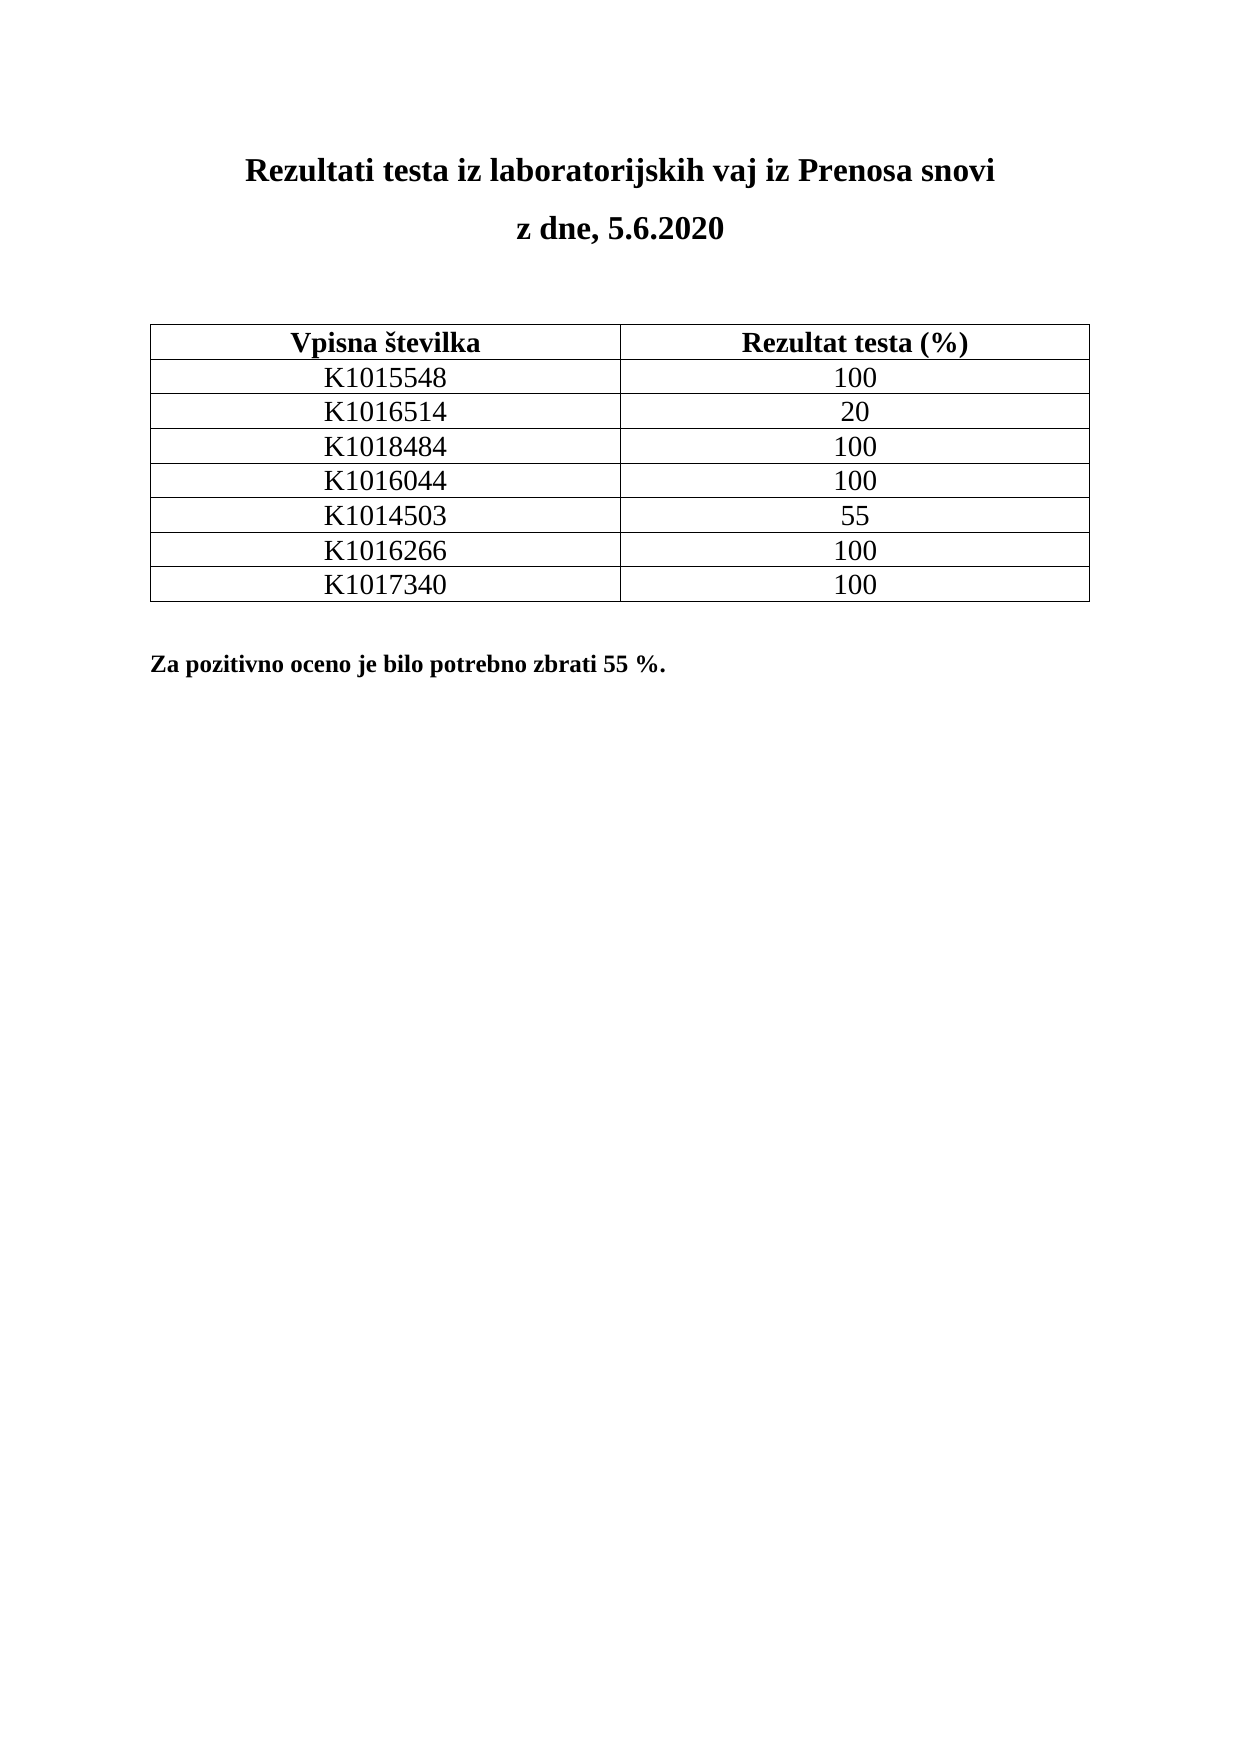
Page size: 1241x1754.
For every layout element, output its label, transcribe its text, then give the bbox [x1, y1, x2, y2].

table_cell 55 [621, 498, 1089, 532]
table_cell K1016514 [151, 394, 620, 428]
table_cell K1016266 [151, 533, 620, 566]
text z dne, 5.6.2020 [150, 208, 1090, 246]
text Rezultati testa iz laboratorijskih vaj iz Prenosa snovi [150, 150, 1090, 188]
text Za pozitivno oceno je bilo potrebno zbrati 55 %. [150, 649, 1090, 678]
table_cell K1016044 [151, 464, 620, 497]
table_cell 100 [621, 464, 1089, 497]
table_cell 100 [621, 567, 1089, 601]
table_cell 100 [621, 533, 1089, 566]
table_header Rezultat testa (%) [621, 325, 1089, 359]
table_cell 20 [621, 394, 1089, 428]
table_cell K1015548 [151, 360, 620, 393]
table_header Vpisna številka [151, 325, 620, 359]
table_cell K1018484 [151, 429, 620, 462]
table_cell K1014503 [151, 498, 620, 532]
table_cell 100 [621, 360, 1089, 393]
table_cell 100 [621, 429, 1089, 462]
table_cell K1017340 [151, 567, 620, 601]
